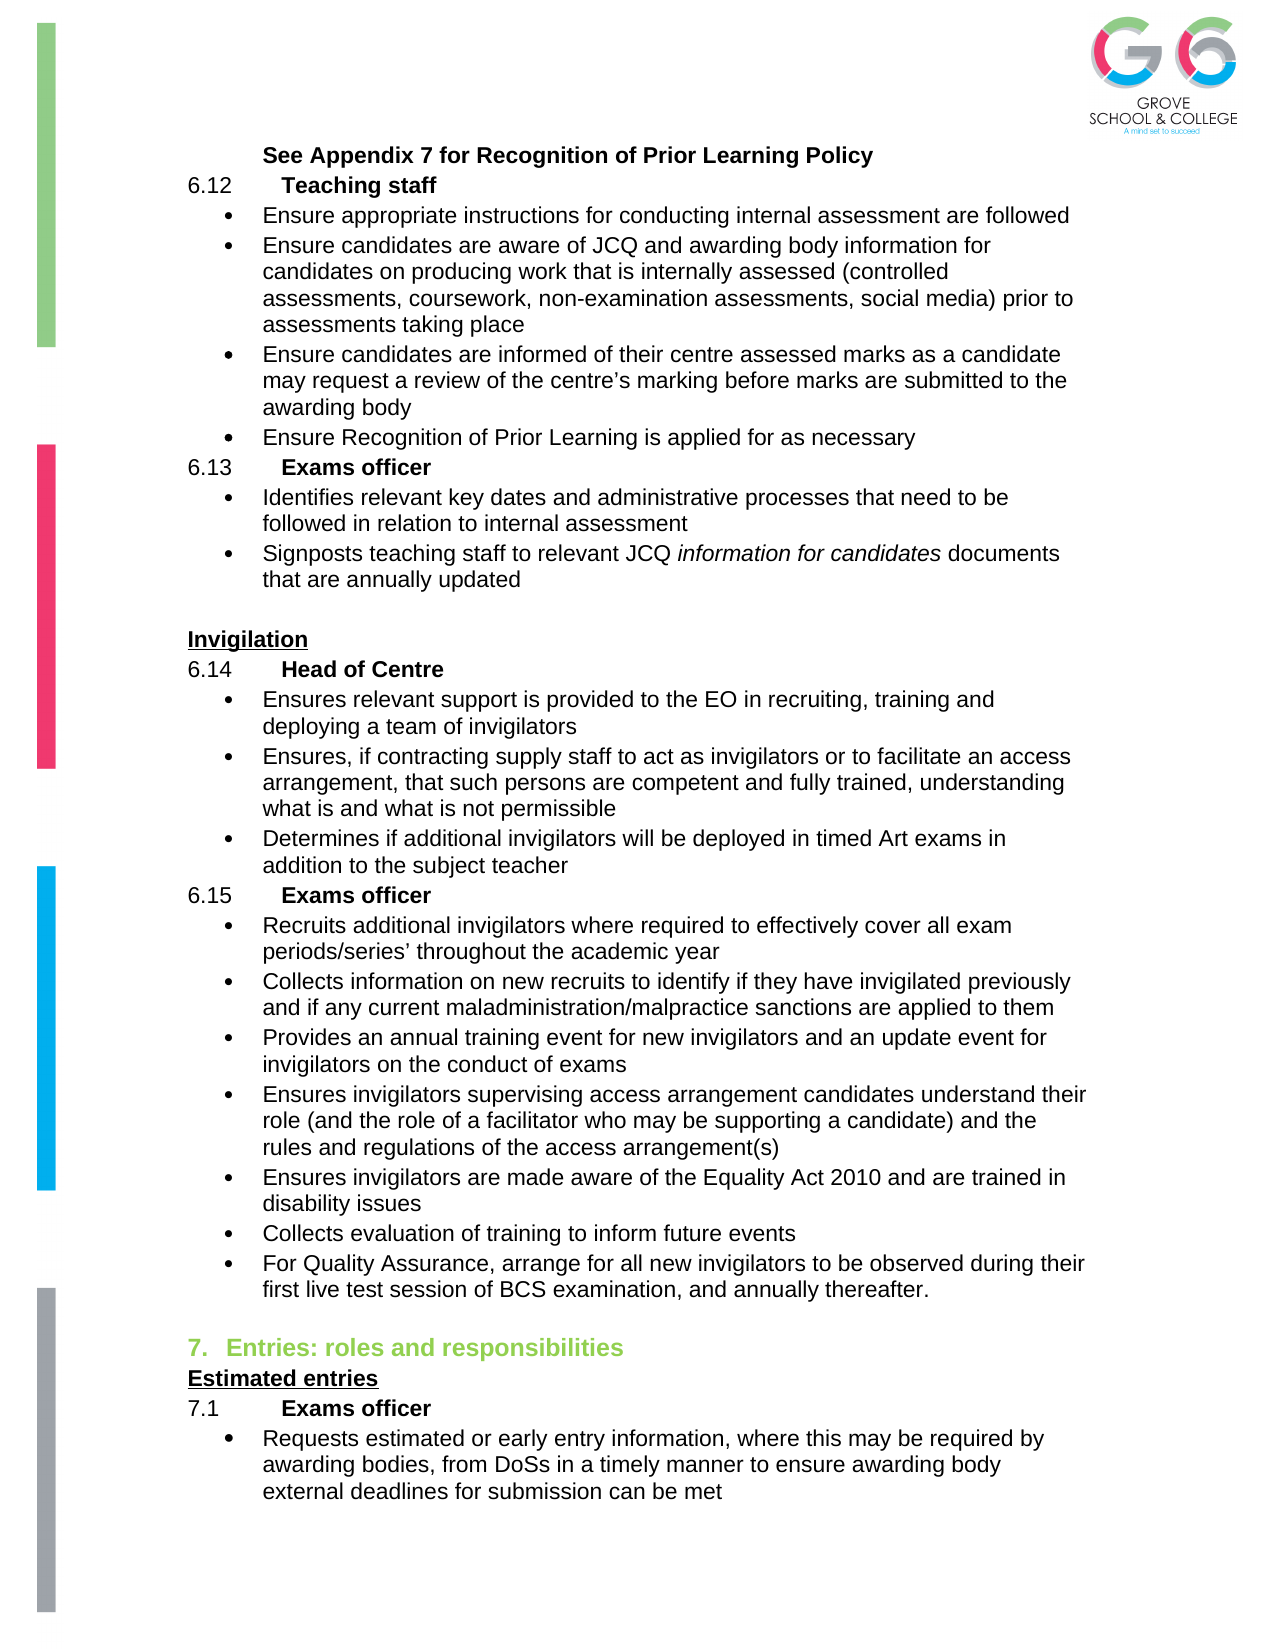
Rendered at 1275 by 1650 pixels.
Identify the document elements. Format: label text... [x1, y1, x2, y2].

text 7.1 Exams officer [187, 1395, 1087, 1421]
list Ensures invigilators are made aware of the Equality Act 2010 and are trained in disability issues [225, 1163, 1087, 1216]
list Ensure Recognition of Prior Learning is applied for as necessary [225, 423, 1087, 450]
text Estimated entries [187, 1365, 1087, 1391]
text See Appendix 7 for Recognition of Prior Learning Policy [262, 142, 1087, 168]
list Requests estimated or early entry information, where this may be required by awarding bodies, from DoSs in a timely manner to ensure awarding body external deadlines for submission can be met [225, 1425, 1087, 1504]
list Ensures invigilators supervising access arrangement candidates understand their role (and the role of a facilitator who may be supporting a candidate) and the rules and regulations of the access arrangement(s) [225, 1081, 1087, 1160]
list Identifies relevant key dates and administrative processes that need to be followed in relation to internal assessment [225, 483, 1087, 536]
list Provides an annual training event for new invigilators and an update event for invigilators on the conduct of exams [225, 1024, 1087, 1077]
list Ensure candidates are aware of JCQ and awarding body information for candidates on producing work that is internally assessed (controlled assessments, coursework, non-examination assessments, social media) prior to assessments taking place [225, 232, 1087, 337]
list Recruits additional invigilators where required to effectively cover all exam periods/series’ throughout the academic year [225, 912, 1087, 964]
list Ensures, if contracting supply staff to act as invigilators or to facilitate an access arrangement, that such persons are competent and fully trained, understanding what is and what is not permissible [225, 743, 1087, 822]
text Invigilation [187, 626, 1087, 653]
list Ensures relevant support is provided to the EO in recruiting, training and deploying a team of invigilators [225, 686, 1087, 739]
list Determines if additional invigilators will be deployed in timed Art exams in addition to the subject teacher [225, 825, 1087, 878]
list Ensure appropriate instructions for conducting internal assessment are followed [225, 202, 1087, 228]
text 6.14 Head of Centre [187, 656, 1087, 683]
list Collects evaluation of training to inform future events [225, 1220, 1087, 1246]
list Signposts teaching staff to relevant JCQ information for candidates documents that are annually updated [225, 540, 1087, 593]
list Ensure candidates are informed of their centre assessed marks as a candidate may request a review of the centre’s marking before marks are submitted to the awarding body [225, 341, 1087, 420]
text 6.15 Exams officer [187, 882, 1087, 908]
subtitle Entries: roles and responsibilities [187, 1332, 1087, 1361]
text 6.12 Teaching staff [187, 172, 1087, 198]
picture [37, 17, 64, 1649]
picture [1087, 11, 1244, 141]
text 6.13 Exams officer [187, 453, 1087, 480]
list Collects information on new recruits to identify if they have invigilated previously and if any current maladministration/malpractice sanctions are applied to them [225, 968, 1087, 1021]
list For Quality Assurance, arrange for all new invigilators to be observed during their first live test session of BCS examination, and annually thereafter. [225, 1250, 1087, 1302]
